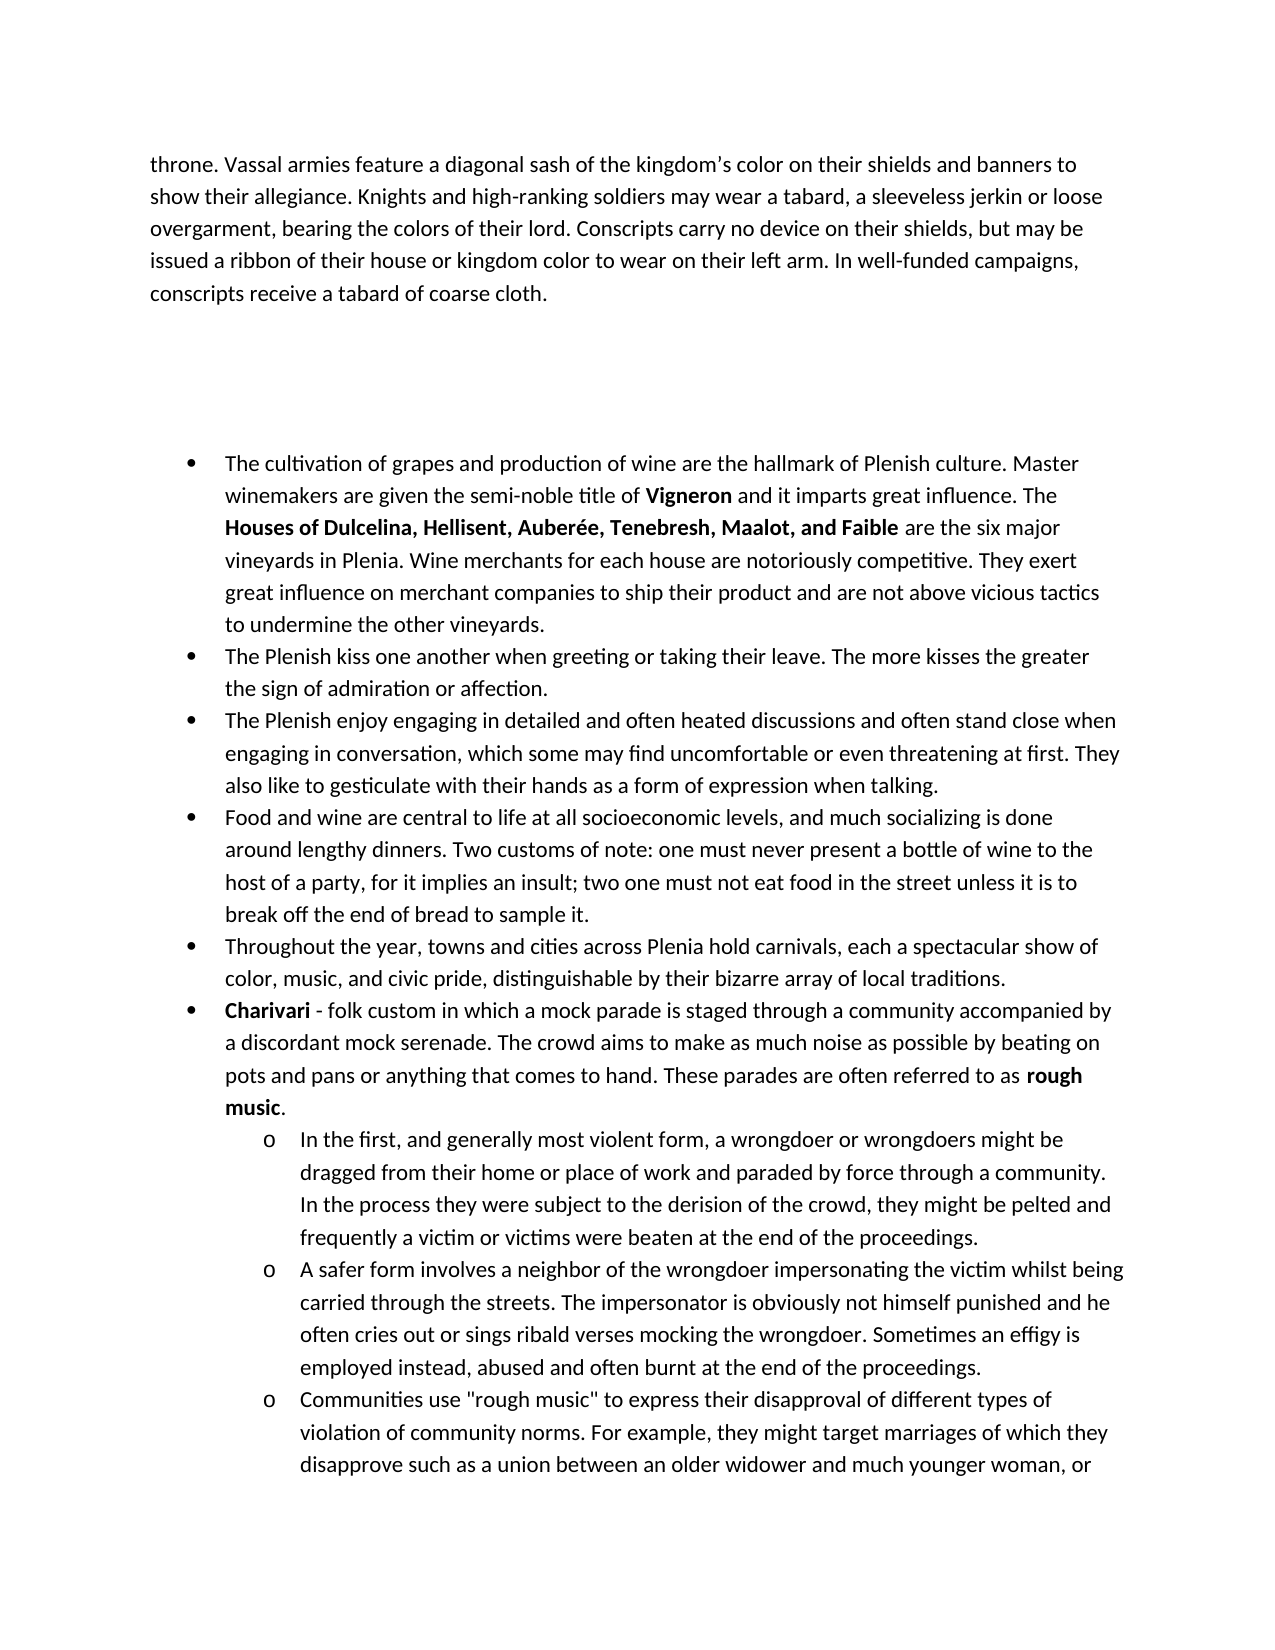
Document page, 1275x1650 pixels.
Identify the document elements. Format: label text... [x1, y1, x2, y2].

list Charivari - folk custom in which a mock parade is staged through a community accompanied by a discordant mock serenade. The crowd aims to make as much noise as possible by beating on pots and pans or anything that comes to hand. These parades are often referred to as rough music. [187, 996, 1125, 1121]
list The Plenish enjoy engaging in detailed and often heated discussions and often stand close when engaging in conversation, which some may find uncomfortable or even threatening at first. They also like to gesticulate with their hands as a form of expression when talking. [187, 707, 1125, 799]
list Throughout the year, towns and cities across Plenia hold carnivals, each a spectacular show of color, music, and civic pride, distinguishable by their bizarre array of local traditions. [187, 932, 1125, 992]
list Food and wine are central to life at all socioeconomic levels, and much socializing is done around lengthy dinners. Two customs of note: one must never present a bottle of wine to the host of a party, for it implies an insult; two one must not eat food in the street unless it is to break off the end of bread to sample it. [187, 803, 1125, 928]
list The Plenish kiss one another when greeting or taking their leave. The more kisses the greater the sign of admiration or affection. [187, 642, 1125, 702]
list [262, 1385, 1125, 1478]
list In the first, and generally most violent form, a wrongdoer or wrongdoers might be dragged from their home or place of work and paraded by force through a community. In the process they were subject to the derision of the crowd, they might be pelted and frequently a victim or victims were beaten at the end of the proceedings. [262, 1125, 1125, 1251]
list A safer form involves a neighbor of the wrongdoer impersonating the victim whilst being carried through the streets. The impersonator is obviously not himself punished and he often cries out or sings ribald verses mocking the wrongdoer. Sometimes an effigy is employed instead, abused and often burnt at the end of the proceedings. [262, 1255, 1125, 1381]
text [150, 150, 1125, 307]
list The cultivation of grapes and production of wine are the hallmark of Plenish culture. Master winemakers are given the semi-noble title of Vigneron and it imparts great influence. The Houses of Dulcelina, Hellisent, Auberée, Tenebresh, Maalot, and Faible are the six major vineyards in Plenia. Wine merchants for each house are notoriously competitive. They exert great influence on merchant companies to ship their product and are not above vicious tactics to undermine the other vineyards. [187, 449, 1125, 638]
